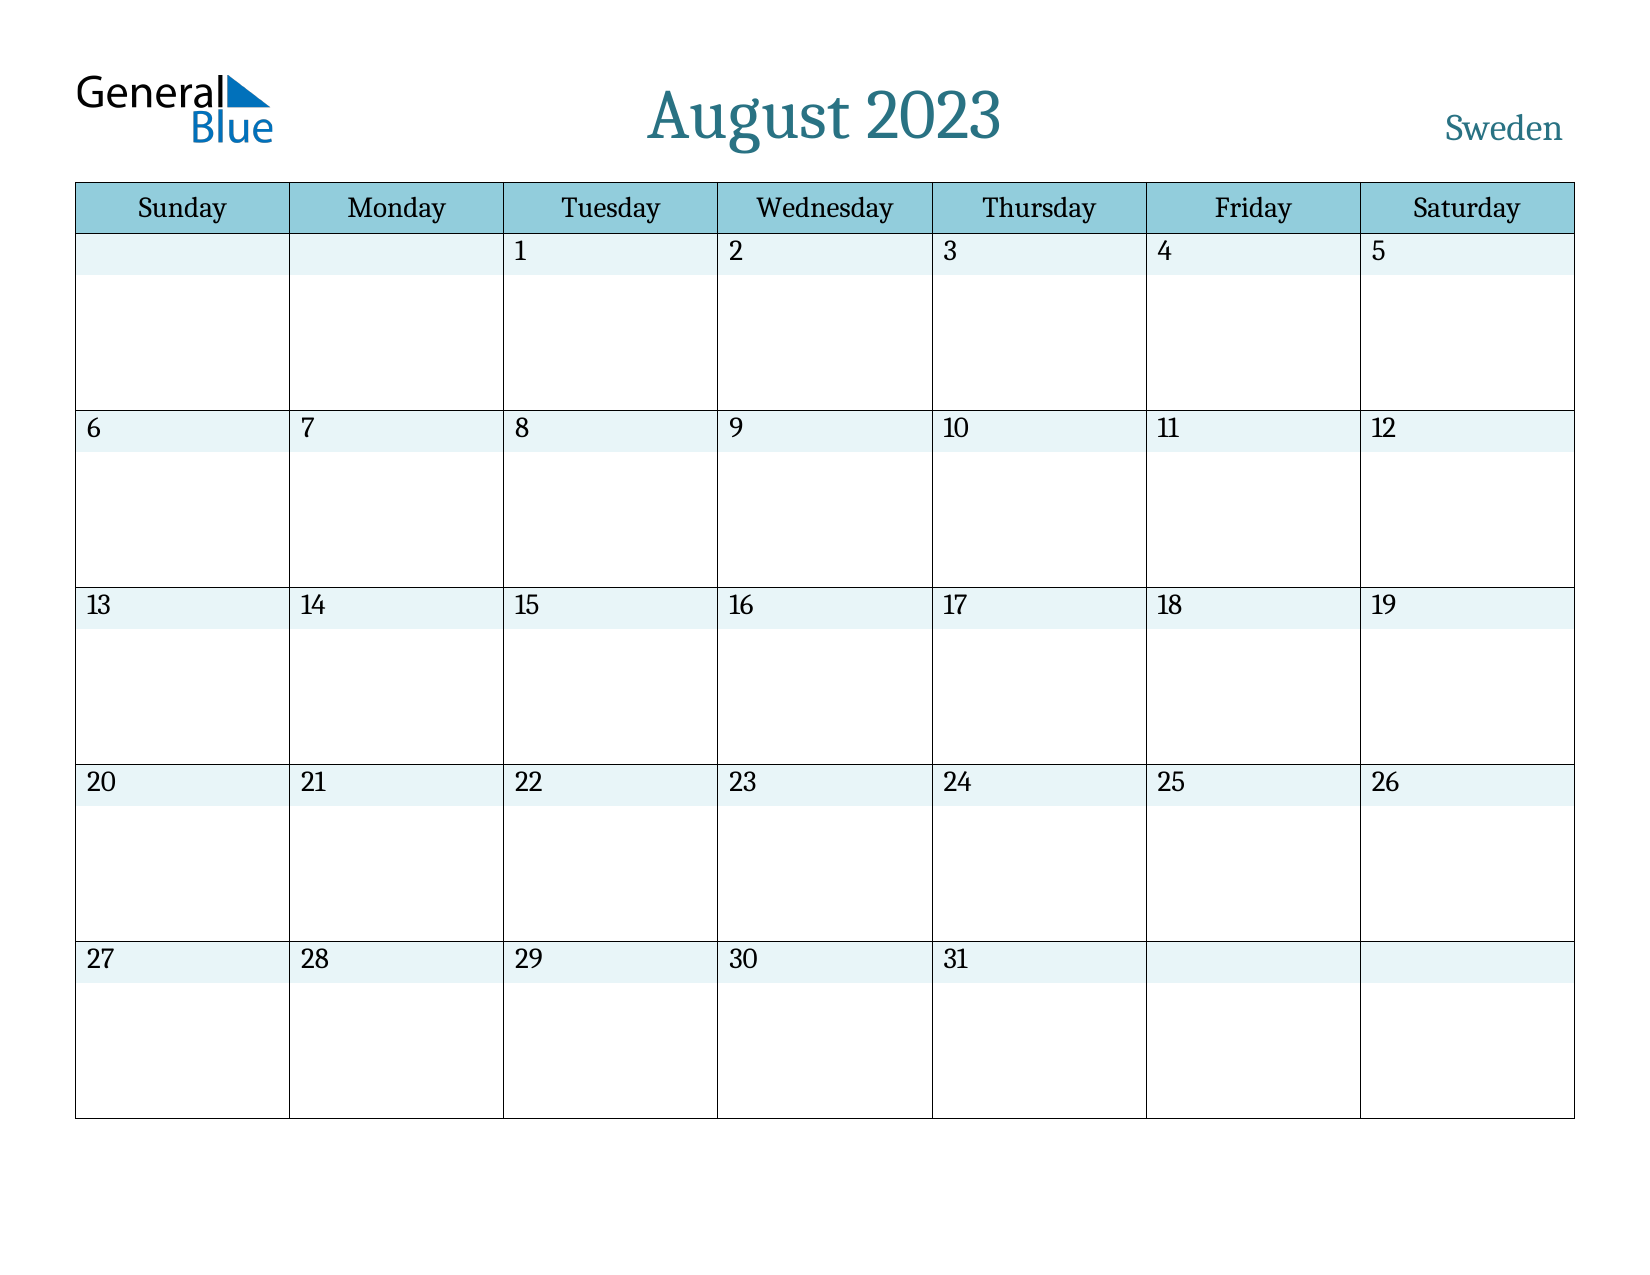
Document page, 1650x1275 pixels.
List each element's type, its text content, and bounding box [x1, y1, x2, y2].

table_cell [718, 983, 932, 1118]
table_cell 29 [504, 942, 717, 983]
table_cell [1147, 629, 1360, 764]
table_cell [718, 452, 932, 587]
table_cell 21 [290, 765, 503, 806]
table_cell 11 [1147, 411, 1360, 452]
table_cell 6 [76, 411, 289, 452]
table_cell [290, 234, 503, 275]
table_cell [1361, 452, 1574, 587]
table_cell 30 [718, 942, 932, 983]
table_cell [76, 629, 289, 764]
table_cell [933, 452, 1146, 587]
table_cell [290, 452, 503, 587]
table_cell Wednesday [718, 183, 932, 233]
table_cell [1147, 452, 1360, 587]
table_cell Tuesday [504, 183, 717, 233]
table_cell [76, 983, 289, 1118]
table_cell [76, 806, 289, 941]
table_cell [933, 629, 1146, 764]
table_cell 12 [1361, 411, 1574, 452]
table_cell [290, 806, 503, 941]
table_cell Friday [1147, 183, 1360, 233]
table_cell [76, 275, 289, 410]
table_cell 8 [504, 411, 717, 452]
table_cell [504, 629, 717, 764]
table_cell [933, 983, 1146, 1118]
table_cell 13 [76, 588, 289, 629]
table_cell 5 [1361, 234, 1574, 275]
table_cell [504, 452, 717, 587]
table_cell 22 [504, 765, 717, 806]
table_cell [1147, 983, 1360, 1118]
table_cell 27 [76, 942, 289, 983]
table_cell 14 [290, 588, 503, 629]
table_cell 3 [933, 234, 1146, 275]
table_cell Saturday [1361, 183, 1574, 233]
table_cell [718, 806, 932, 941]
table_cell 31 [933, 942, 1146, 983]
table_cell [504, 806, 717, 941]
table_cell 20 [76, 765, 289, 806]
table_cell 25 [1147, 765, 1360, 806]
table_cell 9 [718, 411, 932, 452]
table_header August 2023 [504, 75, 1146, 182]
table_cell 23 [718, 765, 932, 806]
table_cell [1361, 942, 1574, 983]
table_cell 24 [933, 765, 1146, 806]
table_cell 7 [290, 411, 503, 452]
table_cell [1147, 275, 1360, 410]
table_cell 2 [718, 234, 932, 275]
table_cell 4 [1147, 234, 1360, 275]
table_cell [290, 983, 503, 1118]
table_cell Sunday [76, 183, 289, 233]
table_cell 26 [1361, 765, 1574, 806]
table_cell 10 [933, 411, 1146, 452]
table_cell 18 [1147, 588, 1360, 629]
table_cell 19 [1361, 588, 1574, 629]
table_cell 1 [504, 234, 717, 275]
table_cell Thursday [933, 183, 1146, 233]
table_cell [1147, 942, 1360, 983]
table_cell [1147, 806, 1360, 941]
table_cell [290, 629, 503, 764]
table_cell 17 [933, 588, 1146, 629]
table_cell [1361, 983, 1574, 1118]
table_cell [76, 234, 289, 275]
table_cell 28 [290, 942, 503, 983]
table_cell 15 [504, 588, 717, 629]
table_cell [933, 806, 1146, 941]
table_cell [1361, 629, 1574, 764]
table_cell [1361, 806, 1574, 941]
table_cell [1361, 275, 1574, 410]
table_header [76, 75, 503, 182]
table_cell [504, 275, 717, 410]
table_cell [504, 983, 717, 1118]
table_cell [933, 275, 1146, 410]
table_cell Monday [290, 183, 503, 233]
table_cell [718, 275, 932, 410]
table_header Sweden [1146, 75, 1574, 182]
table_cell 16 [718, 588, 932, 629]
table_cell [76, 452, 289, 587]
table_cell [290, 275, 503, 410]
table_cell [718, 629, 932, 764]
picture [77, 75, 273, 143]
